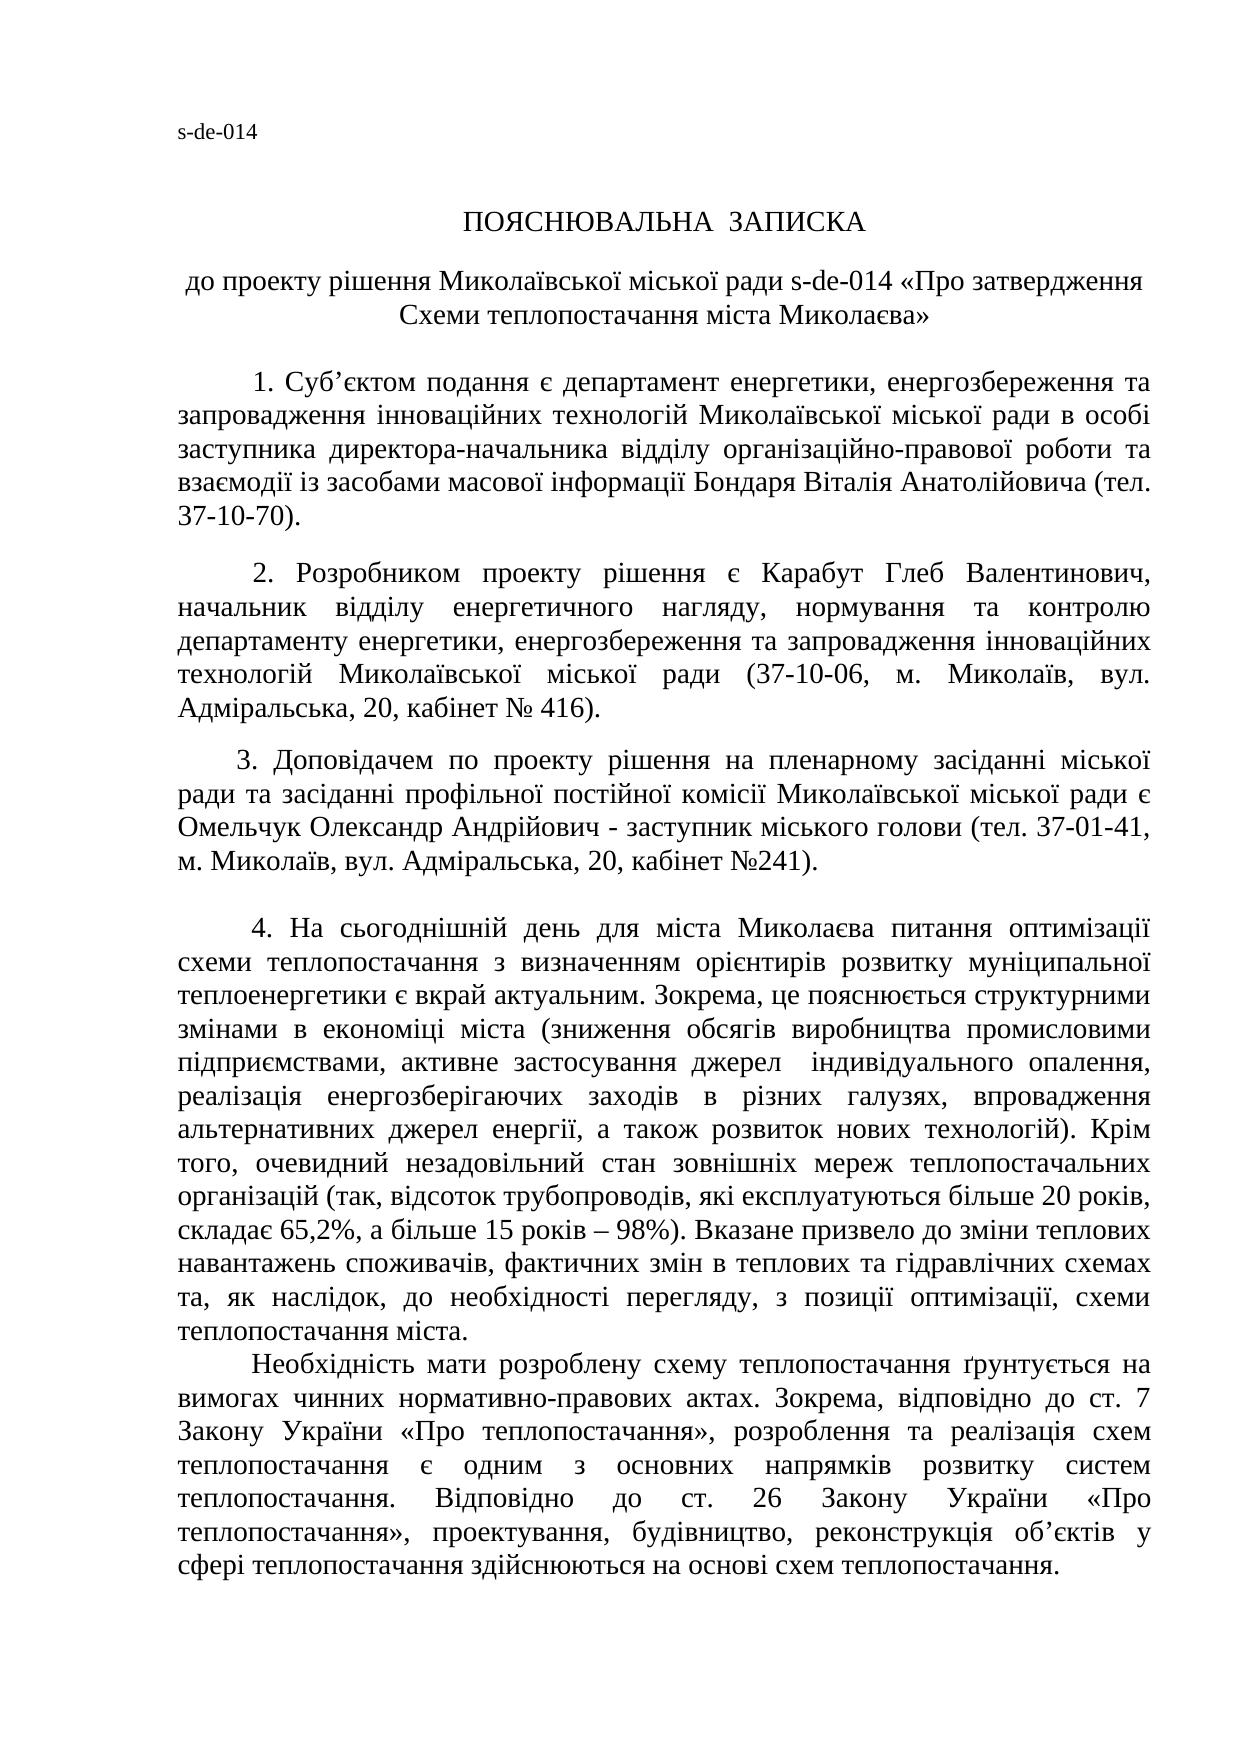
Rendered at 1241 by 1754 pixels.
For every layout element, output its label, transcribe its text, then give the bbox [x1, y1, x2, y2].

text до проекту рішення Миколаївської міської ради s-de-014 «Про затвердження Схеми теплопостачання міста Миколаєва» [177, 263, 1152, 330]
text Необхідність мати розроблену схему теплопостачання ґрунтується на вимогах чинних нормативно-правових актах. Зокрема, відповідно до ст. 7 Закону України «Про теплопостачання», розроблення та реалізація схем теплопостачання є одним з основних напрямків розвитку систем теплопостачання. Відповідно до ст. 26 Закону України «Про теплопостачання», проектування, будівництво, реконструкція об’єктів у сфері теплопостачання здійснюються на основі схем теплопостачання. [177, 1346, 1152, 1581]
subtitle 1. Суб’єктом подання є департамент енергетики, енергозбереження та запровадження інноваційних технологій Миколаївської міської ради в особі заступника директора-начальника відділу організаційно-правової роботи та взаємодії із засобами масової інформації Бондаря Віталія Анатолійовича (тел. 37-10-70). [177, 364, 1152, 532]
title 2. Розробником проекту рішення є Карабут Глеб Валентинович, начальник відділу енергетичного нагляду, нормування та контролю департаменту енергетики, енергозбереження та запровадження інноваційних технологій Миколаївської міської ради (37-10-. Миколаїв, вул. Адміральська, 20, кабінет № 416). [177, 556, 1152, 589]
title 3. Доповідачем по проекту рішення на пленарному засіданні міської ради та засіданні профільної постійної комісії Миколаївської міської ради є Омельчук Олександр Андрійович - заступник міського голови (тел. 37-01-. Миколаїв, вул. Адміральська, 20, кабінет №241). [177, 742, 1152, 877]
title 2. Розробником проекту рішення є Карабут Глеб Валентинович, начальник відділу енергетичного нагляду, нормування та контролю департаменту енергетики, енергозбереження та запровадження інноваційних технологій Миколаївської міської ради (37-10-. Миколаїв, вул. Адміральська, 20, кабінет № 416). [177, 623, 1152, 723]
text 4. На сьогоднішній день для міста Миколаєва питання оптимізації схеми теплопостачання з визначенням орієнтирів розвитку муніципальної теплоенергетики є вкрай актуальним. Зокрема, це пояснюється структурними змінами в економіці міста (зниження обсягів виробництва промисловими підприємствами, активне застосування джерел індивідуального опалення, реалізація енергозберігаючих заходів в різних галузях, впровадження альтернативних джерел енергії, а також розвиток нових технологій). Крім того, очевидний незадовільний стан зовнішніх мереж теплопостачальних організацій (так, відсоток трубопроводів, які експлуатуються більше 20 років, складає 65,2%, а більше 15 років – 98%). Вказане призвело до зміни теплових навантажень споживачів, фактичних змін в теплових та гідравлічних схемах та, як наслідок, до необхідності перегляду, з позиції оптимізації, схеми теплопостачання міста. [177, 910, 1152, 1346]
text s-de-014 [177, 118, 1152, 144]
text ПОЯСНЮВАЛЬНА ЗАПИСКА [177, 204, 1152, 237]
